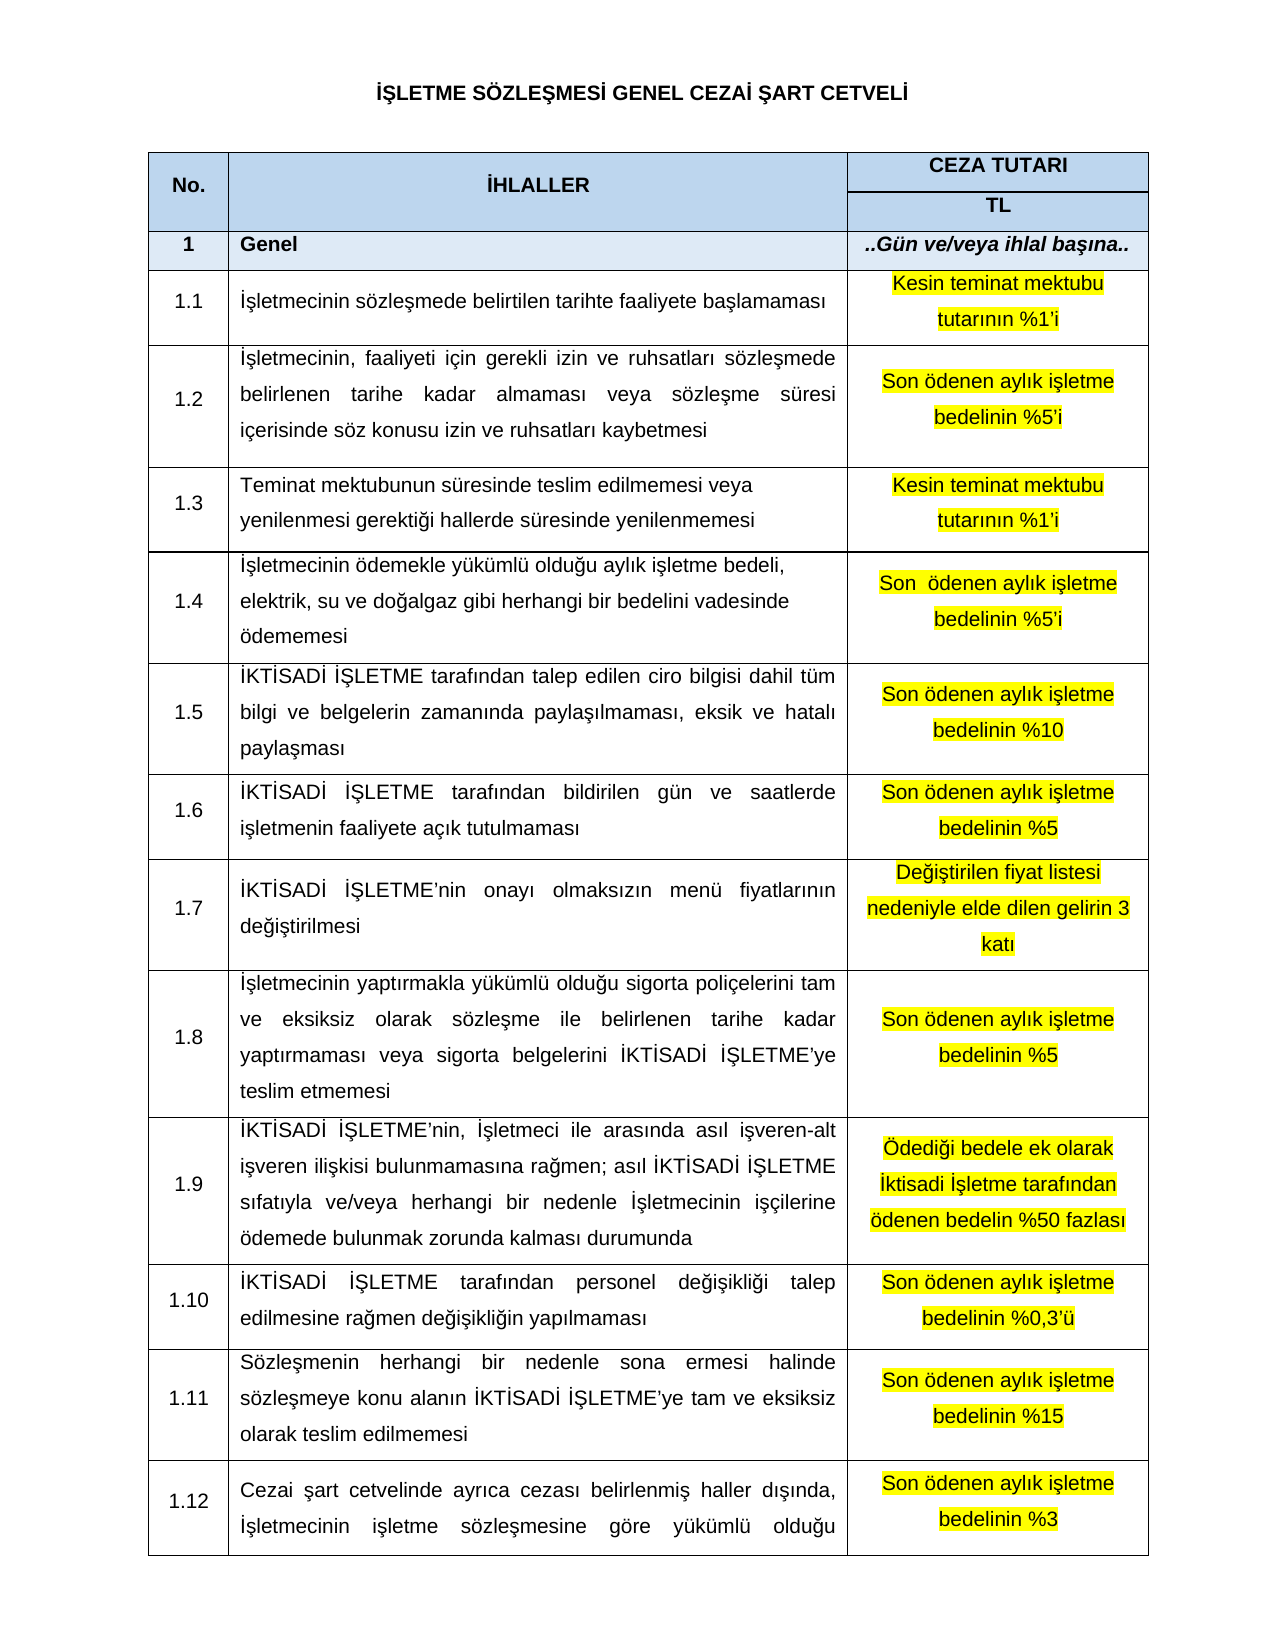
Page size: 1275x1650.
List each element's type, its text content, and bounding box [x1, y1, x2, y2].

table_header CEZA TUTARI [848, 153, 1148, 191]
table_cell İşletmecinin ödemekle yükümlü olduğu aylık işletme bedeli, elektrik, su ve doğalgaz gibi herhangi bir bedelini vadesinde ödememesi [229, 553, 847, 663]
table_header İHLALLER [229, 153, 847, 231]
table_cell 1.11 [149, 1350, 228, 1460]
table_cell Son ödenen aylık işletme bedelinin %5 [848, 971, 1148, 1117]
table_cell Değiştirilen fiyat listesi nedeniyle elde dilen gelirin 3 katı [848, 860, 1148, 970]
table_header No. [149, 153, 228, 231]
table_cell İşletmecinin yaptırmakla yükümlü olduğu sigorta poliçelerini tam ve eksiksiz olarak sözleşme ile belirlenen tarihe kadar yaptırmaması veya sigorta belgelerini İKTİSADİ İŞLETME’ye teslim etmemesi [229, 971, 847, 1117]
table_cell Son ödenen aylık işletme bedelinin %5 [848, 775, 1148, 859]
table_cell 1.4 [149, 553, 228, 663]
table_cell Son ödenen aylık işletme bedelinin %10 [848, 664, 1148, 774]
table_cell 1.1 [149, 271, 228, 345]
table_cell Genel [229, 232, 847, 270]
table_cell Kesin teminat mektubu tutarının %1’i [848, 468, 1148, 551]
table_cell 1.3 [149, 468, 228, 551]
table_cell Sözleşmenin herhangi bir nedenle sona ermesi halinde sözleşmeye konu alanın İKTİSADİ İŞLETME’ye tam ve eksiksiz olarak teslim edilmemesi [229, 1350, 847, 1460]
table_cell 1.7 [149, 860, 228, 970]
text İŞLETME SÖZLEŞMESİ GENEL CEZAİ ŞART CETVELİ [148, 80, 1137, 104]
table_cell 1.10 [149, 1265, 228, 1349]
table_cell Teminat mektubunun süresinde teslim edilmemesi veya yenilenmesi gerektiği hallerde süresinde yenilenmemesi [229, 468, 847, 551]
table_cell İKTİSADİ İŞLETME tarafından bildirilen gün ve saatlerde işletmenin faaliyete açık tutulmaması [229, 775, 847, 859]
table_cell 1 [149, 232, 228, 270]
table_cell ..Gün ve/veya ihlal başına.. [848, 232, 1148, 270]
table_cell 1.9 [149, 1118, 228, 1264]
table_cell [229, 1461, 847, 1555]
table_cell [848, 1461, 1148, 1555]
table_cell İKTİSADİ İŞLETME’nin, İşletmeci ile arasında asıl işveren-alt işveren ilişkisi bulunmamasına rağmen; asıl İKTİSADİ İŞLETME sıfatıyla ve/veya herhangi bir nedenle İşletmecinin işçilerine ödemede bulunmak zorunda kalması durumunda [229, 1118, 847, 1264]
table_cell 1.2 [149, 346, 228, 467]
table_cell Kesin teminat mektubu tutarının %1’i [848, 271, 1148, 345]
table_cell Son ödenen aylık işletme bedelinin %15 [848, 1350, 1148, 1460]
table_cell TL [848, 193, 1148, 231]
table_cell İşletmecinin sözleşmede belirtilen tarihte faaliyete başlamaması [229, 271, 847, 345]
table_cell 1.5 [149, 664, 228, 774]
table_cell Ödediği bedele ek olarak İktisadi İşletme tarafından ödenen bedelin %50 fazlası [848, 1118, 1148, 1264]
table_cell 1.6 [149, 775, 228, 859]
table_cell 1.8 [149, 971, 228, 1117]
table_cell 1.12 [149, 1461, 228, 1555]
table_cell İşletmecinin, faaliyeti için gerekli izin ve ruhsatları sözleşmede belirlenen tarihe kadar almaması veya sözleşme süresi içerisinde söz konusu izin ve ruhsatları kaybetmesi [229, 346, 847, 467]
table_cell Son ödenen aylık işletme bedelinin %5’i [848, 553, 1148, 663]
table_cell Son ödenen aylık işletme bedelinin %5’i [848, 346, 1148, 467]
table_cell İKTİSADİ İŞLETME’nin onayı olmaksızın menü fiyatlarının değiştirilmesi [229, 860, 847, 970]
table_cell İKTİSADİ İŞLETME tarafından personel değişikliği talep edilmesine rağmen değişikliğin yapılmaması [229, 1265, 847, 1349]
table_cell İKTİSADİ İŞLETME tarafından talep edilen ciro bilgisi dahil tüm bilgi ve belgelerin zamanında paylaşılmaması, eksik ve hatalı paylaşması [229, 664, 847, 774]
table_cell Son ödenen aylık işletme bedelinin %0,3’ü [848, 1265, 1148, 1349]
